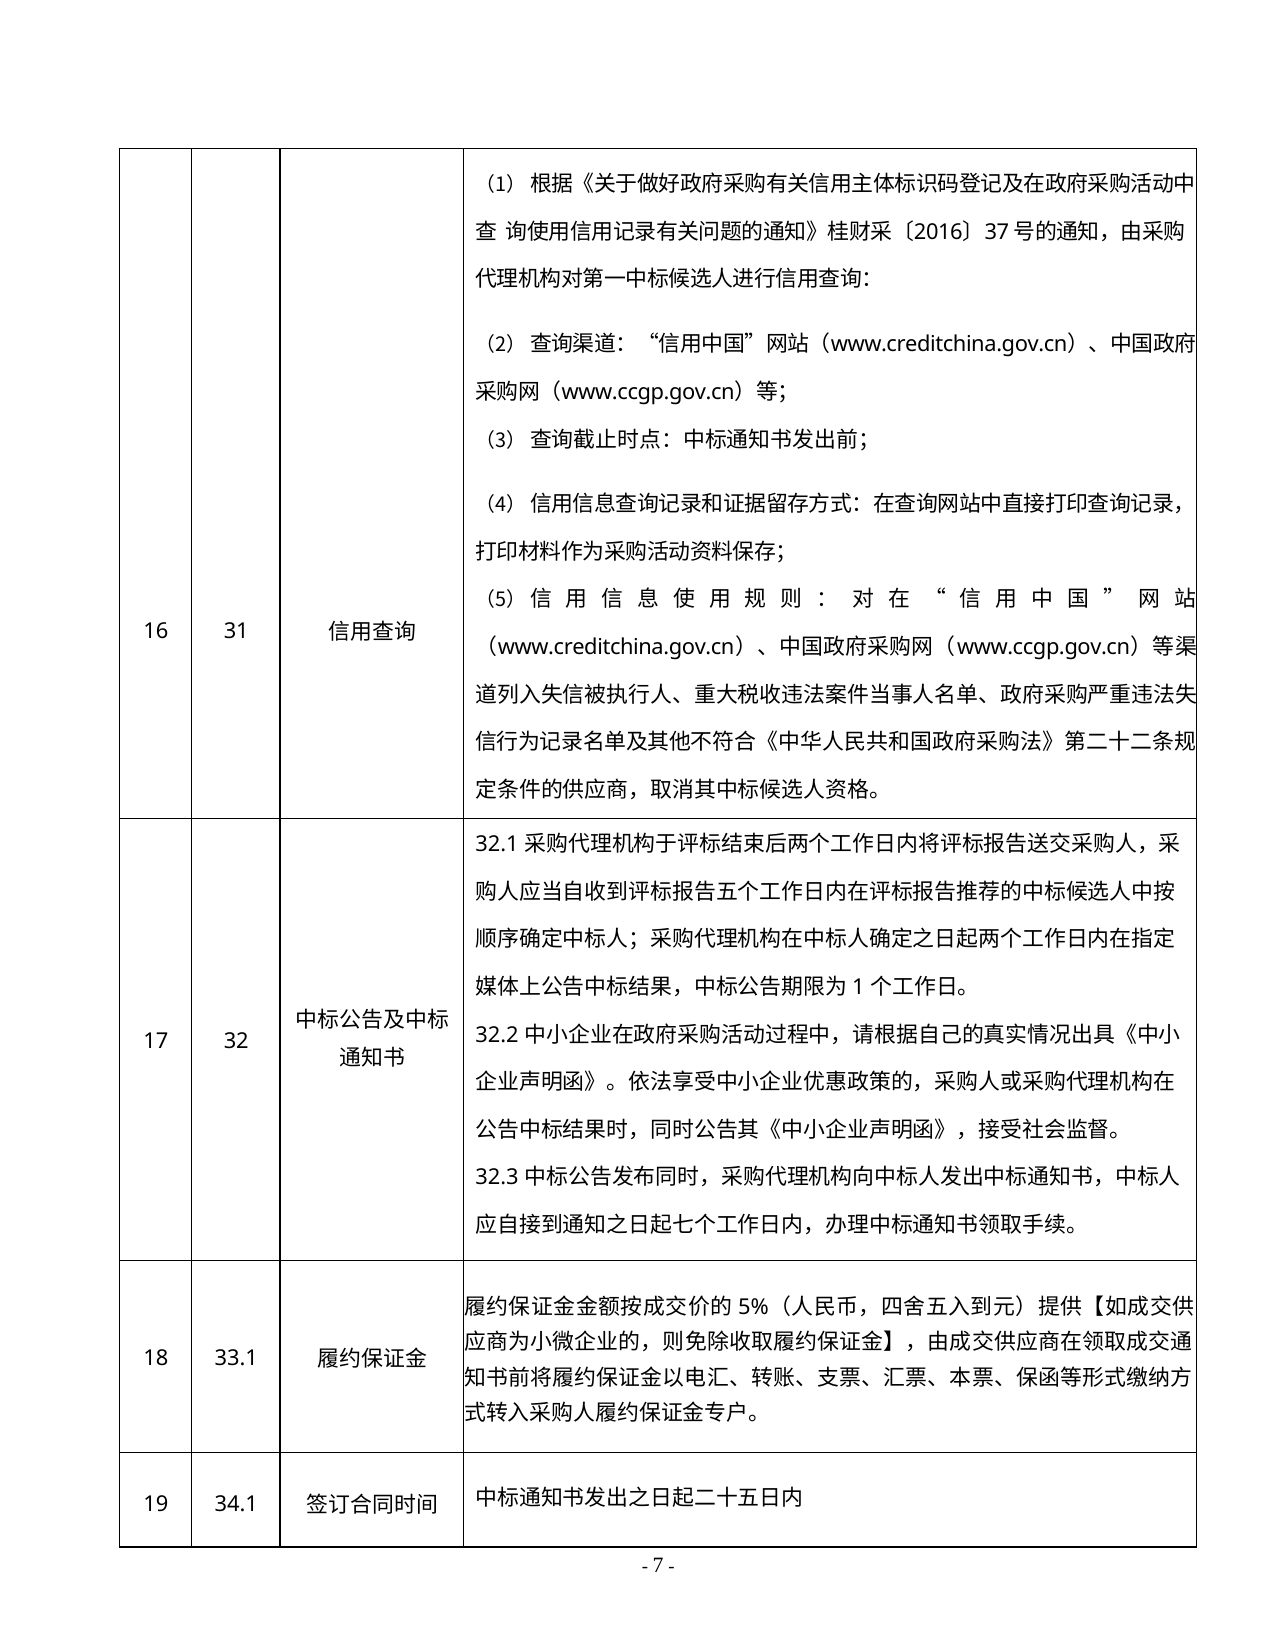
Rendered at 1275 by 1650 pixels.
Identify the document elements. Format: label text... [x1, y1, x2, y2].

table_cell 中标公告及中标通知书 [281, 819, 463, 1260]
table_cell 中标通知书发出之日起二十五日内 [464, 1453, 1196, 1546]
table_cell 33.1 [192, 1261, 279, 1452]
table_cell 16 [120, 149, 191, 817]
table_cell 信用查询 [281, 149, 463, 817]
table_cell 32 [192, 819, 279, 1260]
table_cell 17 [120, 819, 191, 1260]
table_cell 18 [120, 1261, 191, 1452]
table_cell 32.1 采购代理机构于评标结束后两个工作日内将评标报告送交采购人，采购人应当自收到评标报告五个工作日内在评标报告推荐的中标候选人中按顺序确定中标人；采购代理机构在中标人确定之日起两个工作日内在指定媒体上公告中标结果，中标公告期限为 1 个工作日。 32.2 中小企业在政府采购活动过程中，请根据自己的真实情况出具《中小企业声明函》。依法享受中小企业优惠政策的，采购人或采购代理机构在公告中标结果时，同时公告其《中小企业声明函》，接受社会监督。 32.3 中标公告发布同时，采购代理机构向中标人发出中标通知书，中标人应自接到通知之日起七个工作日内，办理中标通知书领取手续。 [464, 819, 1196, 1260]
table_cell 31 [192, 149, 279, 817]
table_cell 根据《关于做好政府采购有关信用主体标识码登记及在政府采购活动中查 询使用信用记录有关问题的通知》桂财采〔2016〕37号的通知，由采购代理机构对第一中标候选人进行信用查询： 查询渠道：“信用中国”网站（www.creditchina.gov.cn）、中国政府采购网（www.ccgp.gov.cn）等； 查询截止时点：中标通知书发出前； 信用信息查询记录和证据留存方式：在查询网站中直接打印查询记录，打印材料作为采购活动资料保存； 信用信息使用规则：对在“信用中国”网站（www.creditchina.gov.cn）、中国政府采购网（www.ccgp.gov.cn）等渠道列入失信被执行人、重大税收违法案件当事人名单、政府采购严重违法失信行为记录名单及其他不符合《中华人民共和国政府采购法》第二十二条规定条件的供应商，取消其中标候选人资格。 [464, 149, 1196, 817]
table_cell 履约保证金 [281, 1261, 463, 1452]
table_cell 履约保证金金额按成交价的5%（人民币，四舍五入到元）提供【如成交供应商为小微企业的，则免除收取履约保证金】，由成交供应商在领取成交通知书前将履约保证金以电汇、转账、支票、汇票、本票、保函等形式缴纳方式转入采购人履约保证金专户。 [464, 1261, 1196, 1452]
table_cell 19 [120, 1453, 191, 1546]
table_cell 签订合同时间 [281, 1453, 463, 1546]
table_cell 34.1 [192, 1453, 279, 1546]
